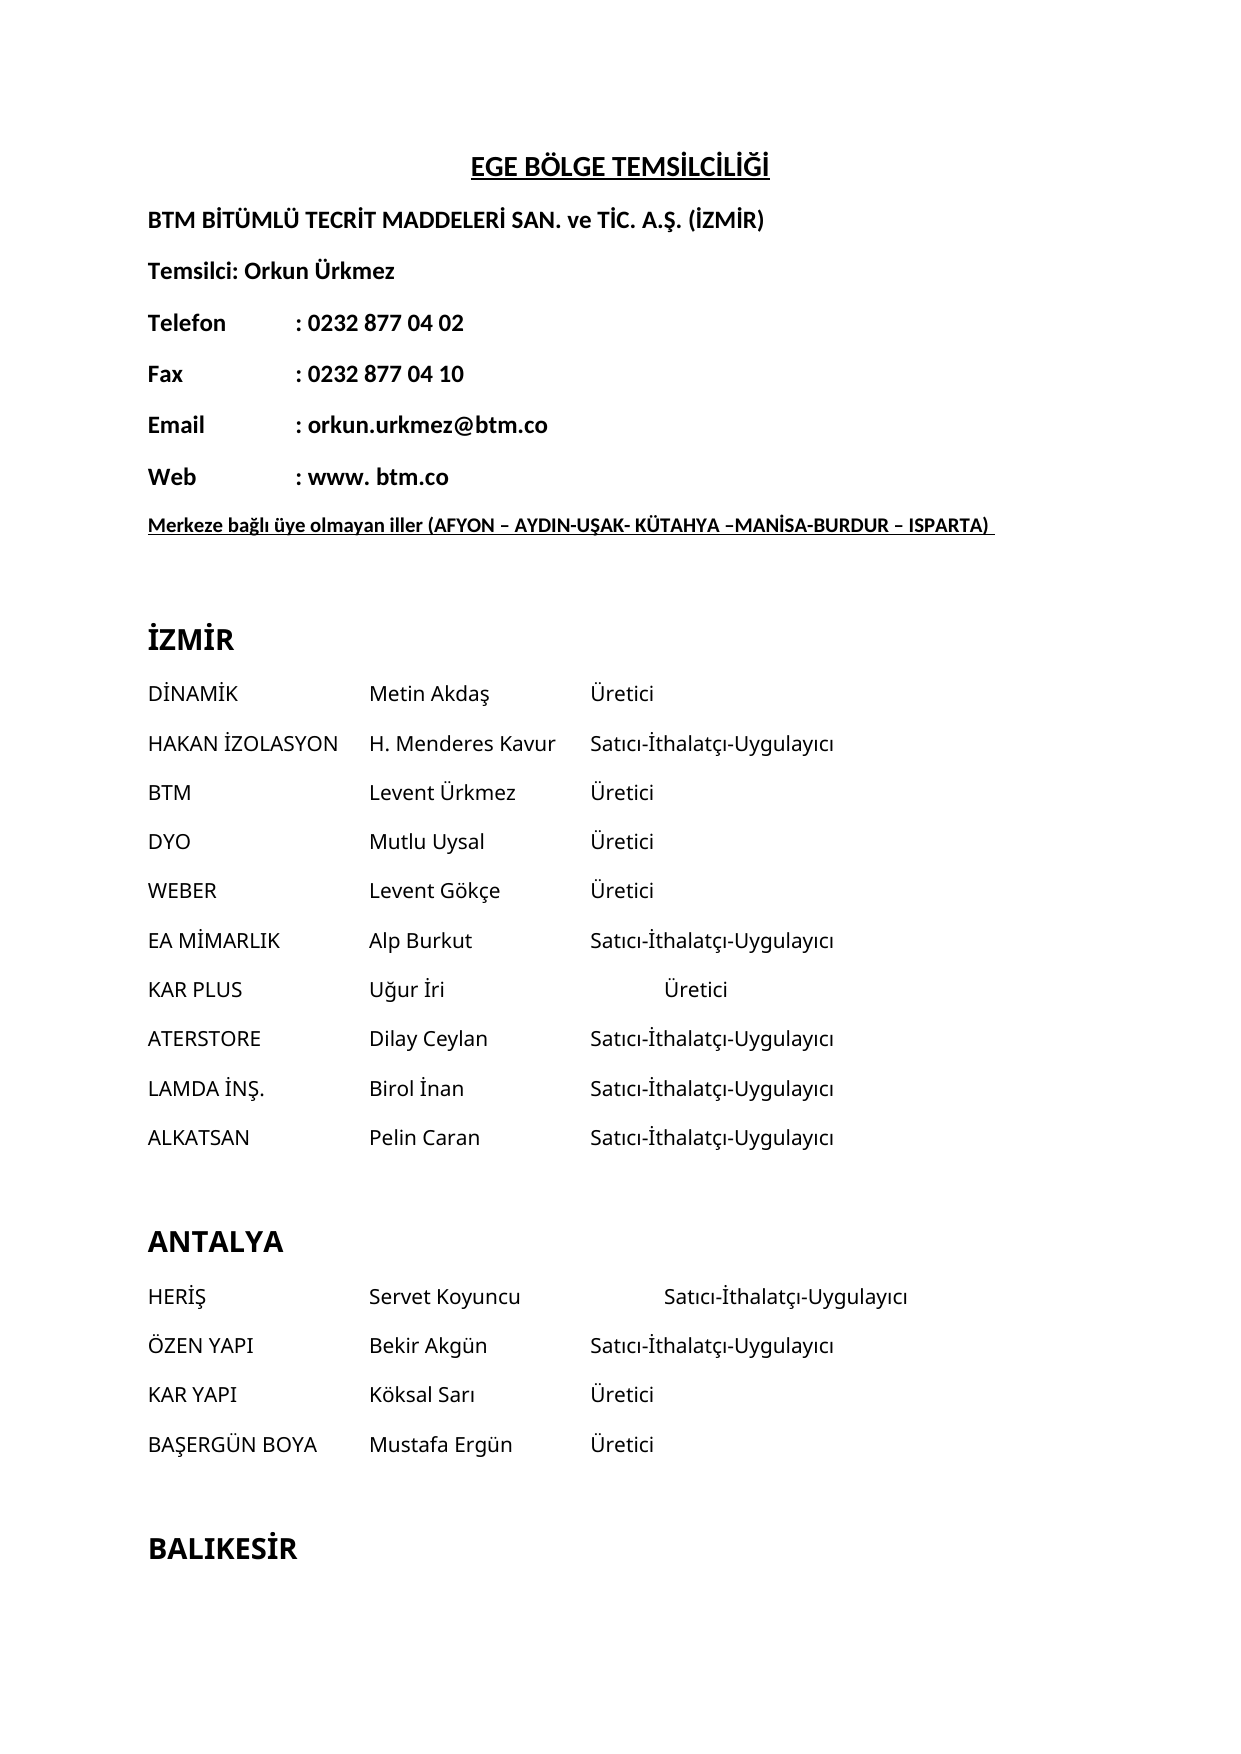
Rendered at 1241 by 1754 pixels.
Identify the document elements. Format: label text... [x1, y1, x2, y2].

text Temsilci: Orkun Ürkmez [148, 255, 1093, 286]
text BTM BİTÜMLÜ TECRİT MADDELERİ SAN. ve TİC. A.Ş. (İZMİR) [148, 204, 1093, 234]
text Merkeze bağlı üye olmayan iller (AFYON – AYDIN-UŞAK- KÜTAHYA –MANİSA-BURDUR – ISPARTA) [148, 512, 1093, 538]
text DİNAMİK Metin Akdaş Üretici [148, 679, 1093, 708]
text BALIKESİR [148, 1528, 1093, 1568]
text BTM Levent Ürkmez Üretici [148, 778, 1093, 806]
text EGE BÖLGE TEMSİLCİLİĞİ [148, 148, 1093, 183]
text HAKAN İZOLASYON H. Menderes Kavur Satıcı-İthalatçı-Uygulayıcı [148, 729, 1093, 757]
text ATERSTORE Dilay Ceylan Satıcı-İthalatçı-Uygulayıcı [148, 1024, 1093, 1053]
text Fax : 0232 877 04 10 [148, 358, 1093, 389]
text ÖZEN YAPI Bekir Akgün Satıcı-İthalatçı-Uygulayıcı [148, 1331, 1093, 1360]
text WEBER Levent Gökçe Üretici [148, 877, 1093, 905]
text Email : orkun.urkmez@btm.co [148, 409, 1093, 440]
text İZMİR [148, 619, 1093, 659]
text Telefon : 0232 877 04 02 [148, 307, 1093, 337]
text ALKATSAN Pelin Caran Satıcı-İthalatçı-Uygulayıcı [148, 1123, 1093, 1151]
text BAŞERGÜN BOYA Mustafa Ergün Üretici [148, 1430, 1093, 1458]
text DYO Mutlu Uysal Üretici [148, 827, 1093, 856]
text ANTALYA [148, 1221, 1093, 1261]
text KAR YAPI Köksal Sarı Üretici [148, 1381, 1093, 1409]
text EA MİMARLIK Alp Burkut Satıcı-İthalatçı-Uygulayıcı [148, 926, 1093, 954]
text LAMDA İNŞ. Birol İnan Satıcı-İthalatçı-Uygulayıcı [148, 1074, 1093, 1102]
text HERİŞ Servet Koyuncu Satıcı-İthalatçı-Uygulayıcı [148, 1282, 1093, 1310]
text Web : www. btm.co [148, 461, 1093, 491]
text KAR PLUS Uğur İri Üretici [148, 975, 1093, 1003]
